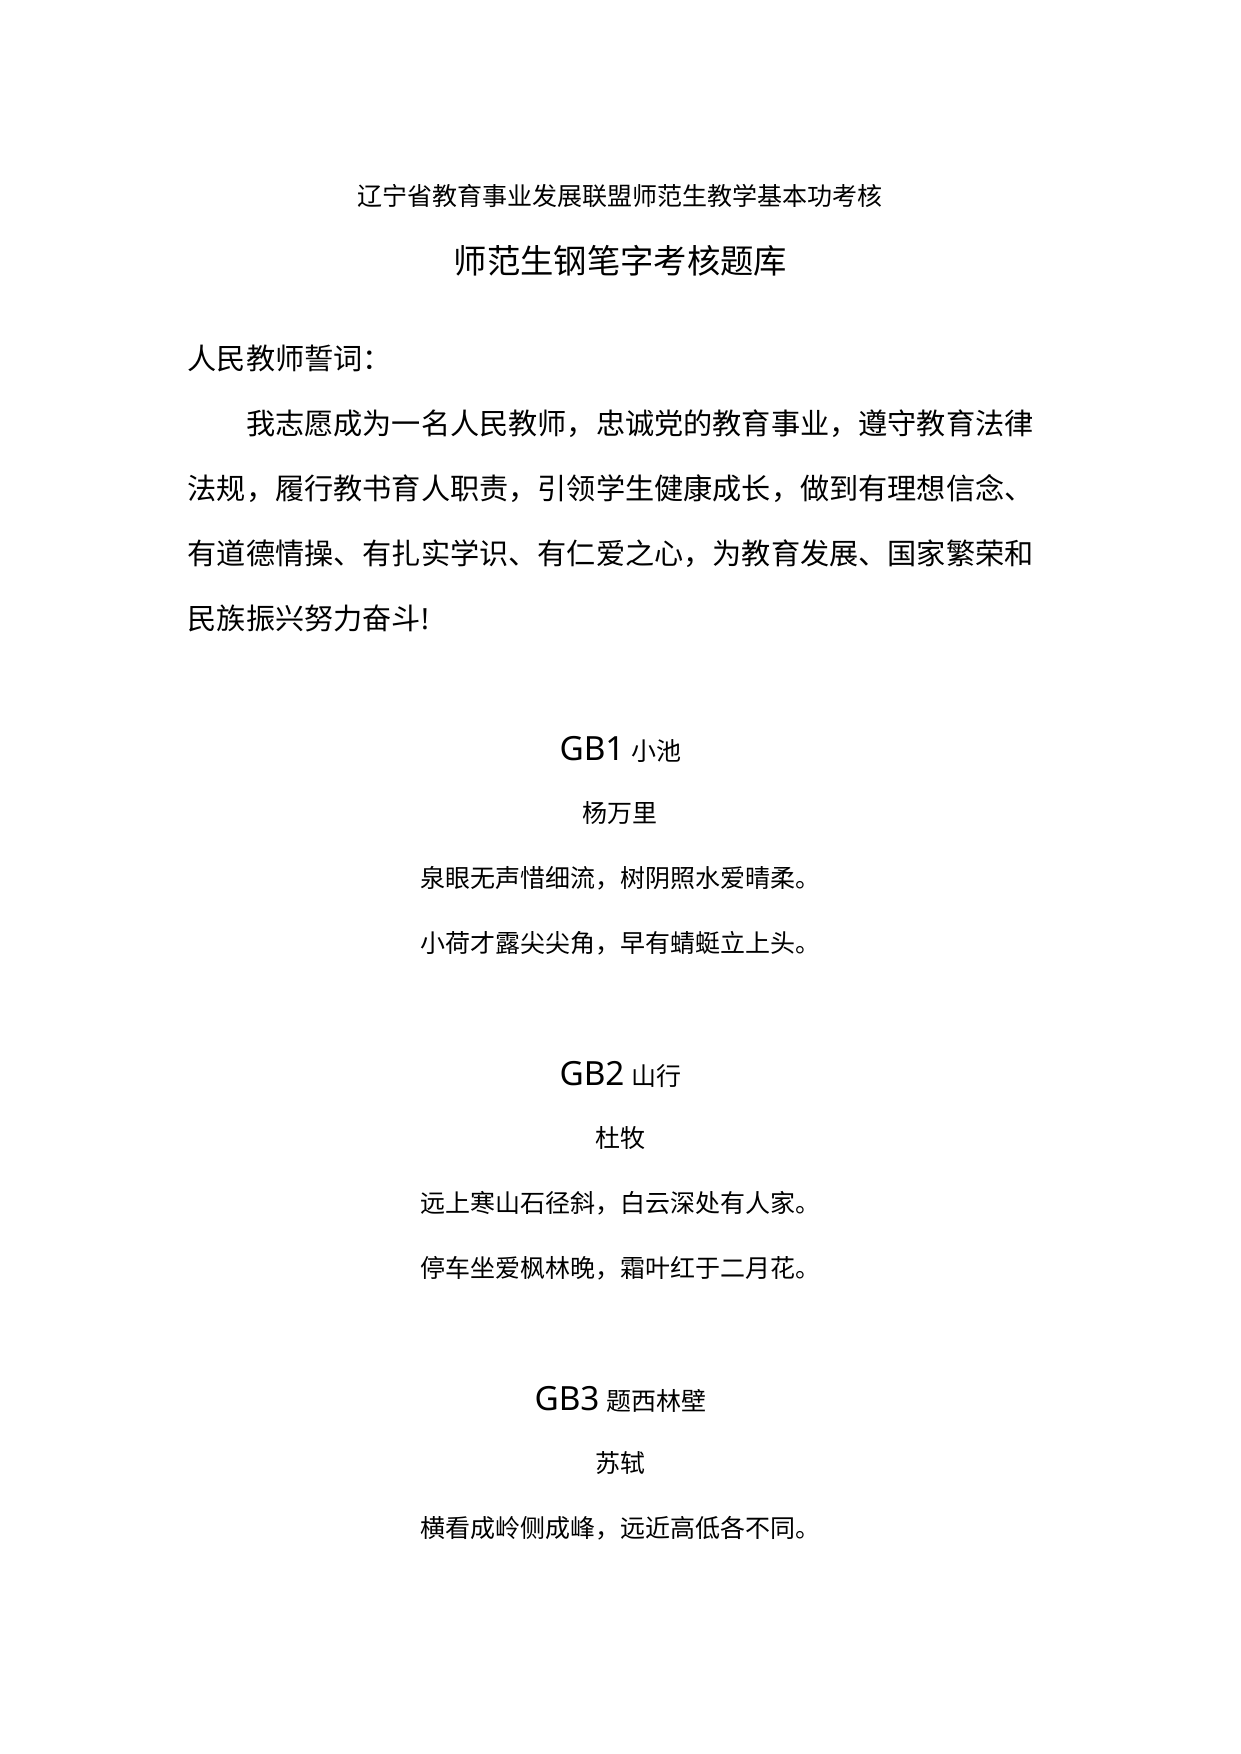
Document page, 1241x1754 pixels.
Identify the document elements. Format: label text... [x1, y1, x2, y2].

text 杜牧 [187, 1104, 1053, 1169]
text GB1小池 杨万里 泉眼无声惜细流，树阴照水爱晴柔。 小荷才露尖尖角，早有蜻蜓立上头。 [187, 714, 1053, 974]
text 人民教师誓词： [187, 324, 1053, 389]
text 远上寒山石径斜，白云深处有人家。 [187, 1169, 1053, 1234]
text 我志愿成为一名人民教师，忠诚党的教育事业，遵守教育法律法规，履行教书育人职责，引领学生健康成长，做到有理想信念、有道德情操、有扎实学识、有仁爱之心，为教育发展、国家繁荣和民族振兴努力奋斗! [187, 389, 1053, 649]
text 辽宁省教育事业发展联盟师范生教学基本功考核 [187, 162, 1053, 227]
text 师范生钢笔字考核题库 [187, 227, 1053, 292]
text GB2山行 [187, 1039, 1053, 1104]
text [187, 1364, 1053, 1559]
text 停车坐爱枫林晚，霜叶红于二月花。 [187, 1234, 1053, 1299]
